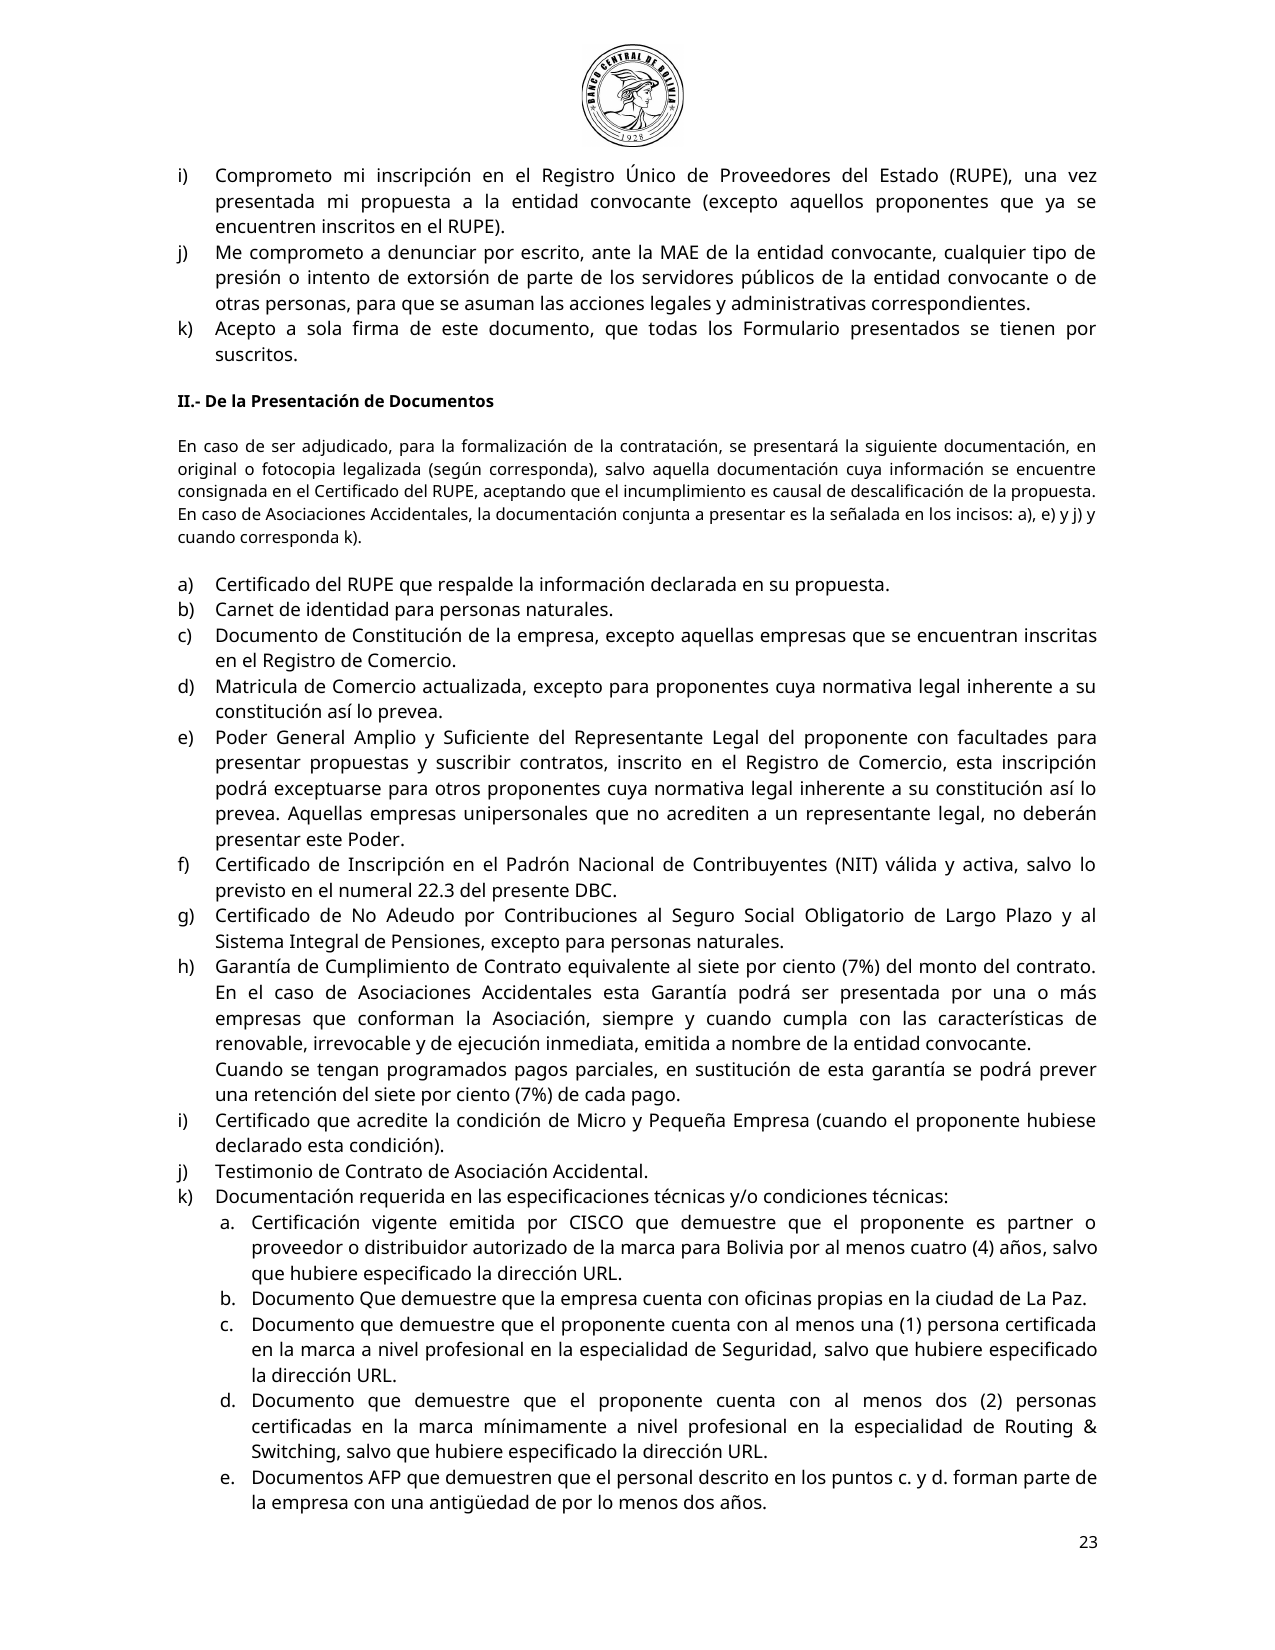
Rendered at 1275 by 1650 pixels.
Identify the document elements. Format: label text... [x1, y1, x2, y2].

text II.- De la Presentación de Documentos [177, 389, 1098, 412]
list Carnet de identidad para personas naturales. [177, 596, 1098, 622]
list Documento que demuestre que el proponente cuenta con al menos dos (2) personas certificadas en la marca mínimamente a nivel profesional en la especialidad de Routing & Switching, salvo que hubiere especificado la dirección URL. [219, 1388, 1098, 1464]
list Documento de Constitución de la empresa, excepto aquellas empresas que se encuentran inscritas en el Registro de Comercio. [177, 622, 1098, 673]
list Poder General Amplio y Suficiente del Representante Legal del proponente con facultades para presentar propuestas y suscribir contratos, inscrito en el Registro de Comercio, esta inscripción podrá exceptuarse para otros proponentes cuya normativa legal inherente a su constitución así lo prevea. Aquellas empresas unipersonales que no acrediten a un representante legal, no deberán presentar este Poder. [177, 724, 1098, 852]
list Acepto a sola firma de este documento, que todas los Formulario presentados se tienen por suscritos. [177, 316, 1098, 367]
list Documento que demuestre que el proponente cuenta con al menos una (1) persona certificada en la marca a nivel profesional en la especialidad de Seguridad, salvo que hubiere especificado la dirección URL. [219, 1311, 1098, 1388]
list Certificación vigente emitida por CISCO que demuestre que el proponente es partner o proveedor o distribuidor autorizado de la marca para Bolivia por al menos cuatro (4) años, salvo que hubiere especificado la dirección URL. [219, 1209, 1098, 1286]
list Certificado de Inscripción en el Padrón Nacional de Contribuyentes (NIT) válida y activa, salvo lo previsto en el numeral 22.3 del presente DBC. [177, 852, 1098, 903]
list Me comprometo a denunciar por escrito, ante la MAE de la entidad convocante, cualquier tipo de presión o intento de extorsión de parte de los servidores públicos de la entidad convocante o de otras personas, para que se asuman las acciones legales y administrativas correspondientes. [177, 239, 1098, 316]
list Testimonio de Contrato de Asociación Accidental. [177, 1158, 1098, 1183]
list Documentos AFP que demuestren que el personal descrito en los puntos c. y d. forman parte de la empresa con una antigüedad de por lo menos dos años. [219, 1464, 1098, 1515]
list Garantía de Cumplimiento de Contrato equivalente al siete por ciento (7%) del monto del contrato. En el caso de Asociaciones Accidentales esta Garantía podrá ser presentada por una o más empresas que conforman la Asociación, siempre y cuando cumpla con las características de renovable, irrevocable y de ejecución inmediata, emitida a nombre de la entidad convocante. [177, 954, 1098, 1056]
list Certificado del RUPE que respalde la información declarada en su propuesta. [177, 571, 1098, 596]
list Documentación requerida en las especificaciones técnicas y/o condiciones técnicas: [177, 1183, 1098, 1209]
list Matricula de Comercio actualizada, excepto para proponentes cuya normativa legal inherente a su constitución así lo prevea. [177, 673, 1098, 724]
list Certificado que acredite la condición de Micro y Pequeña Empresa (cuando el proponente hubiese declarado esta condición). [177, 1107, 1098, 1158]
text En caso de ser adjudicado, para la formalización de la contratación, se presentará la siguiente documentación, en original o fotocopia legalizada (según corresponda), salvo aquella documentación cuya información se encuentre consignada en el Certificado del RUPE, aceptando que el incumplimiento es causal de descalificación de la propuesta. En caso de Asociaciones Accidentales, la documentación conjunta a presentar es la señalada en los incisos: a), e) y j) y cuando corresponda k). [177, 435, 1098, 548]
picture [581, 44, 684, 147]
list Documento Que demuestre que la empresa cuenta con oficinas propias en la ciudad de La Paz. [219, 1286, 1098, 1311]
list Certificado de No Adeudo por Contribuciones al Seguro Social Obligatorio de Largo Plazo y al Sistema Integral de Pensiones, excepto para personas naturales. [177, 903, 1098, 954]
text Cuando se tengan programados pagos parciales, en sustitución de esta garantía se podrá prever una retención del siete por ciento (7%) de cada pago. [215, 1056, 1098, 1107]
list Comprometo mi inscripción en el Registro Único de Proveedores del Estado (RUPE), una vez presentada mi propuesta a la entidad convocante (excepto aquellos proponentes que ya se encuentren inscritos en el RUPE). [177, 162, 1098, 239]
